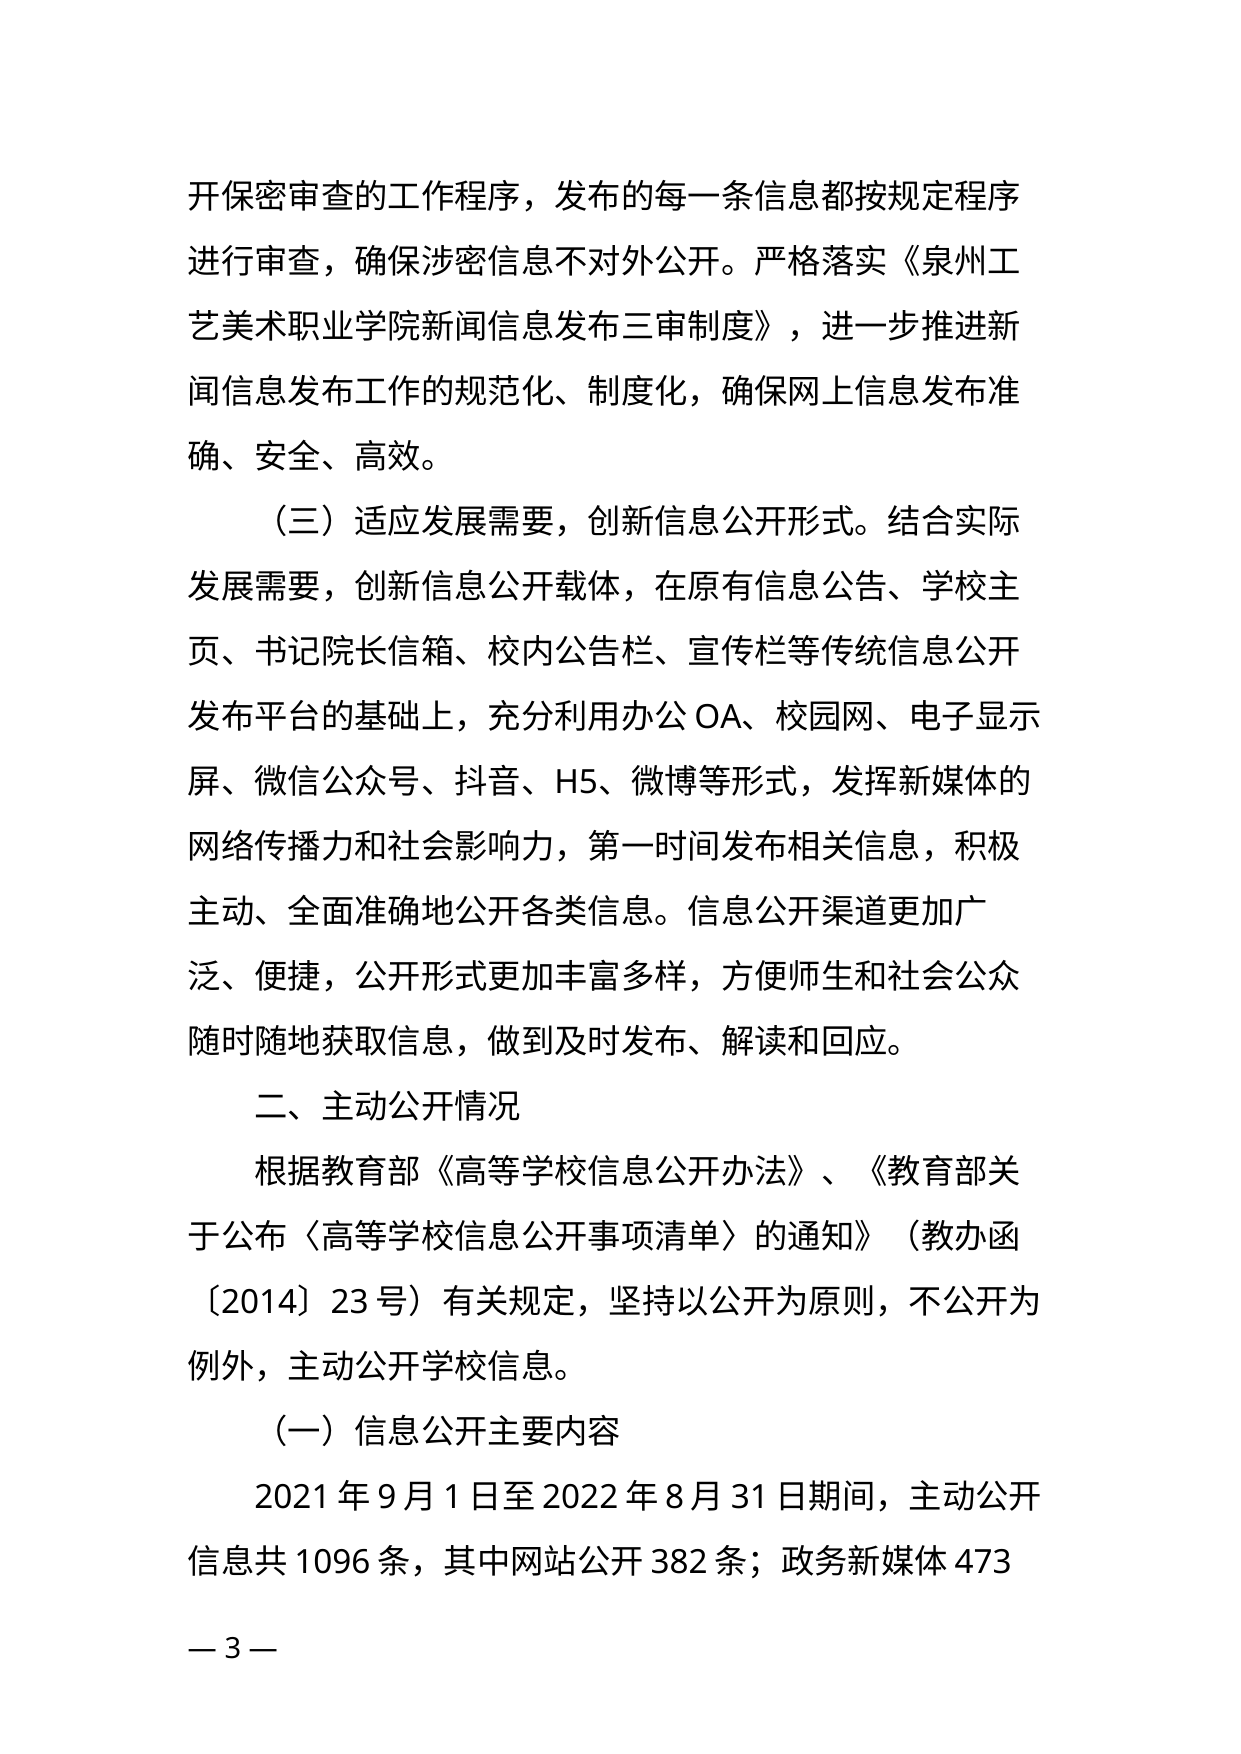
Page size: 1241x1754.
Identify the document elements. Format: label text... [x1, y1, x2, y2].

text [187, 1462, 1053, 1592]
text 根据教育部《高等学校信息公开办法》、《教育部关于公布〈高等学校信息公开事项清单〉的通知》（教办函〔2014〕23号）有关规定，坚持以公开为原则，不公开为例外，主动公开学校信息。 [187, 1137, 1053, 1397]
text （三）适应发展需要，创新信息公开形式。结合实际发展需要，创新信息公开载体，在原有信息公告、学校主页、书记院长信箱、校内公告栏、宣传栏等传统信息公开发布平台的基础上，充分利用办公OA、校园网、电子显示屏、微信公众号、抖音、H5、微博等形式，发挥新媒体的网络传播力和社会影响力，第一时间发布相关信息，积极主动、全面准确地公开各类信息。信息公开渠道更加广泛、便捷，公开形式更加丰富多样，方便师生和社会公众随时随地获取信息，做到及时发布、解读和回应。 [187, 487, 1053, 1072]
text （一）信息公开主要内容 [187, 1397, 1053, 1462]
text 二、主动公开情况 [187, 1072, 1053, 1137]
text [187, 162, 1053, 487]
